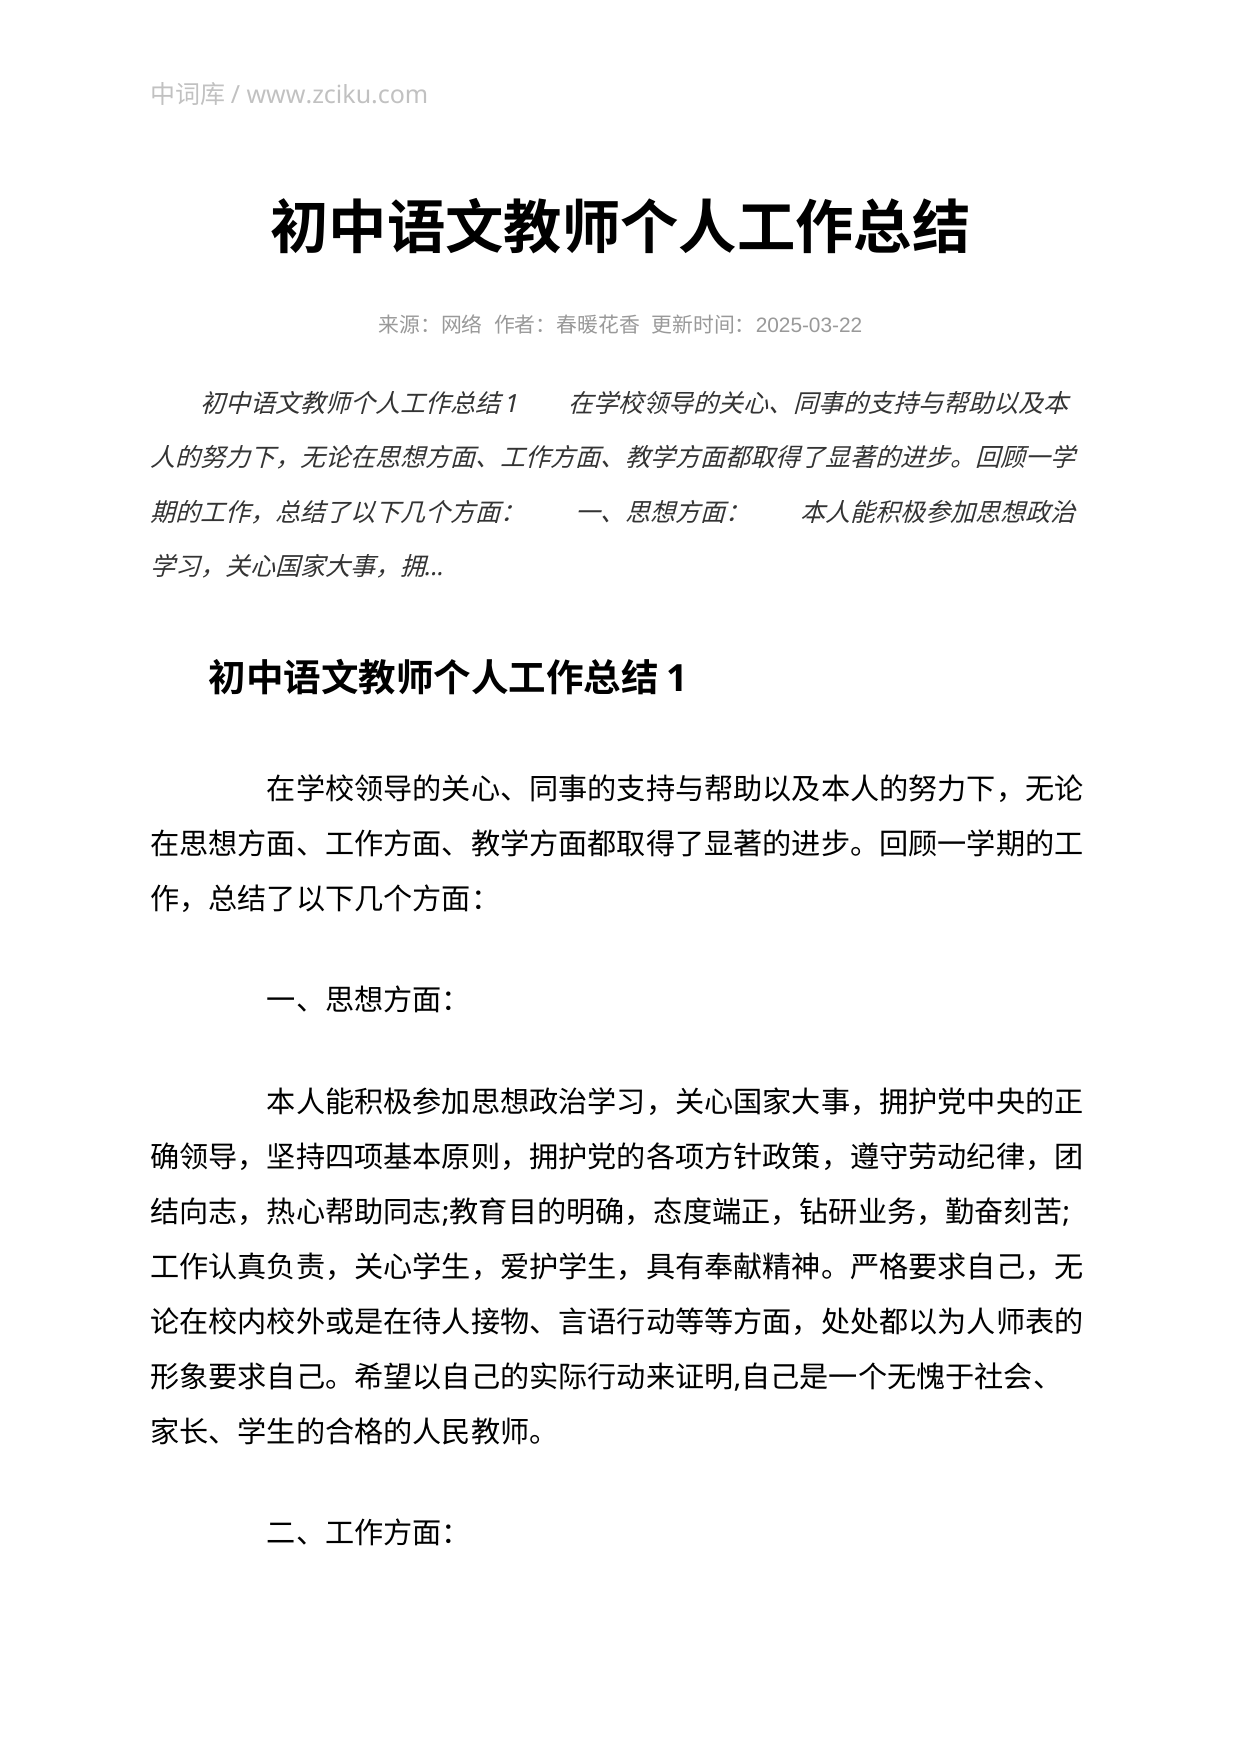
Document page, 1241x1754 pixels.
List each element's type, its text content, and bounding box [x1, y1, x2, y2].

text 在学校领导的关心、同事的支持与帮助以及本人的努力下，无论在思想方面、工作方面、教学方面都取得了显著的进步。回顾一学期的工作，总结了以下几个方面： [150, 765, 1090, 917]
text 初中语文教师个人工作总结1 [150, 648, 1090, 702]
subtitle 初中语文教师个人工作总结 [150, 181, 1090, 266]
text 一、思想方面： [150, 977, 1090, 1019]
text 二、工作方面： [150, 1510, 1090, 1552]
text 初中语文教师个人工作总结1 在学校领导的关心、同事的支持与帮助以及本人的努力下，无论在思想方面、工作方面、教学方面都取得了显著的进步。回顾一学期的工作，总结了以下几个方面： 一、思想方面： 本人能积极参加思想政治学习，关心国家大事，拥... [150, 383, 1090, 583]
text 来源：网络 作者：春暖花香 更新时间：2025-03-22 [150, 313, 1090, 337]
text 本人能积极参加思想政治学习，关心国家大事，拥护党中央的正确领导，坚持四项基本原则，拥护党的各项方针政策，遵守劳动纪律，团结向志，热心帮助同志;教育目的明确，态度端正，钻研业务，勤奋刻苦;工作认真负责，关心学生，爱护学生，具有奉献精神。严格要求自己，无论在校内校外或是在待人接物、言语行动等等方面，处处都以为人师表的形象要求自己。希望以自己的实际行动来证明,自己是一个无愧于社会、家长、学生的合格的人民教师。 [150, 1079, 1090, 1451]
